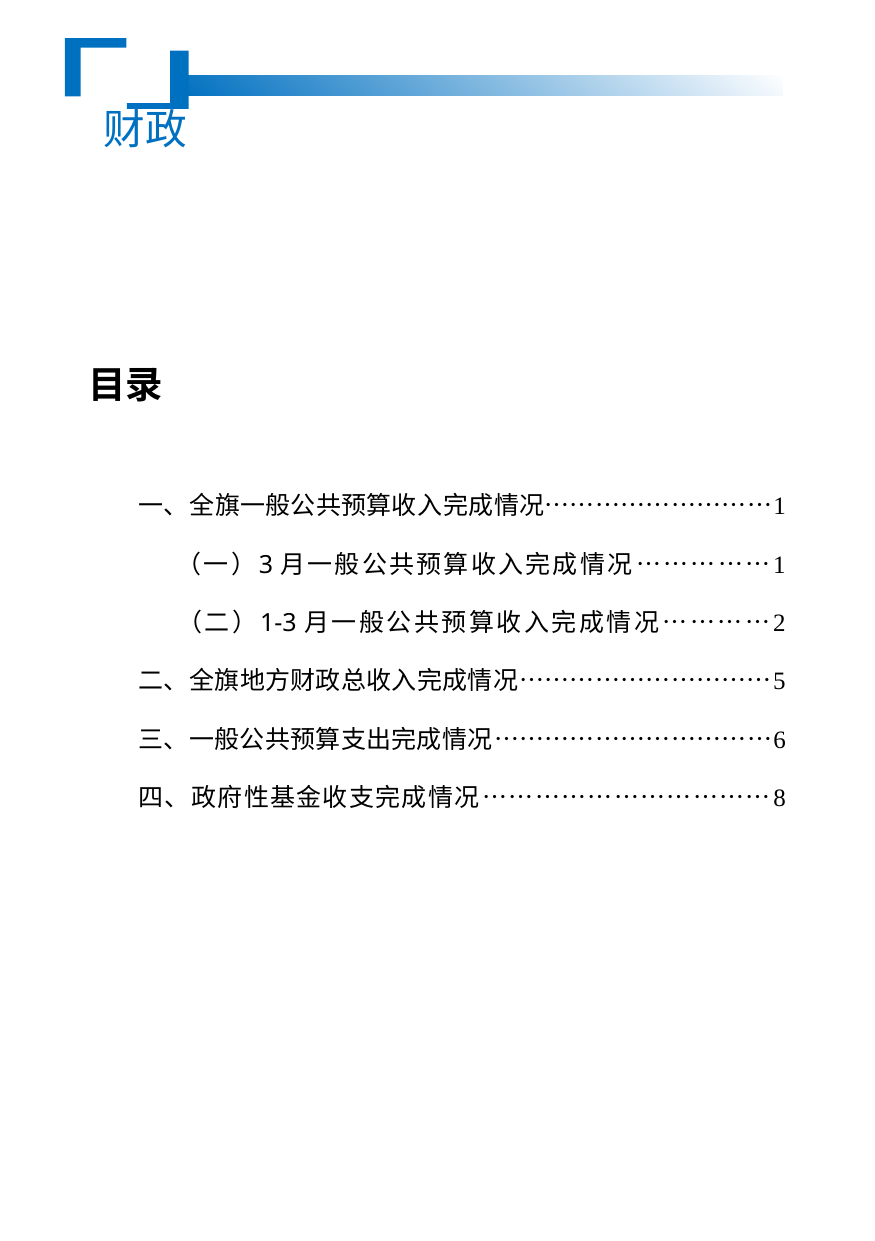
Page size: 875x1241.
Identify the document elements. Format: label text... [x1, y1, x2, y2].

text 三、一般公共预算支出完成情况……………………………6 [88, 701, 786, 760]
text 二、全旗地方财政总收入完成情况…………………………5 [88, 643, 786, 701]
text （二）1-3月一般公共预算收入完成情况…………2 [88, 585, 786, 643]
text 四、政府性基金收支完成情况……………………………8 [88, 760, 786, 818]
text （一）3月一般公共预算收入完成情况……………1 [88, 526, 786, 585]
text 目录 [88, 351, 786, 410]
text 一、全旗一般公共预算收入完成情况………………………1 [88, 468, 786, 526]
